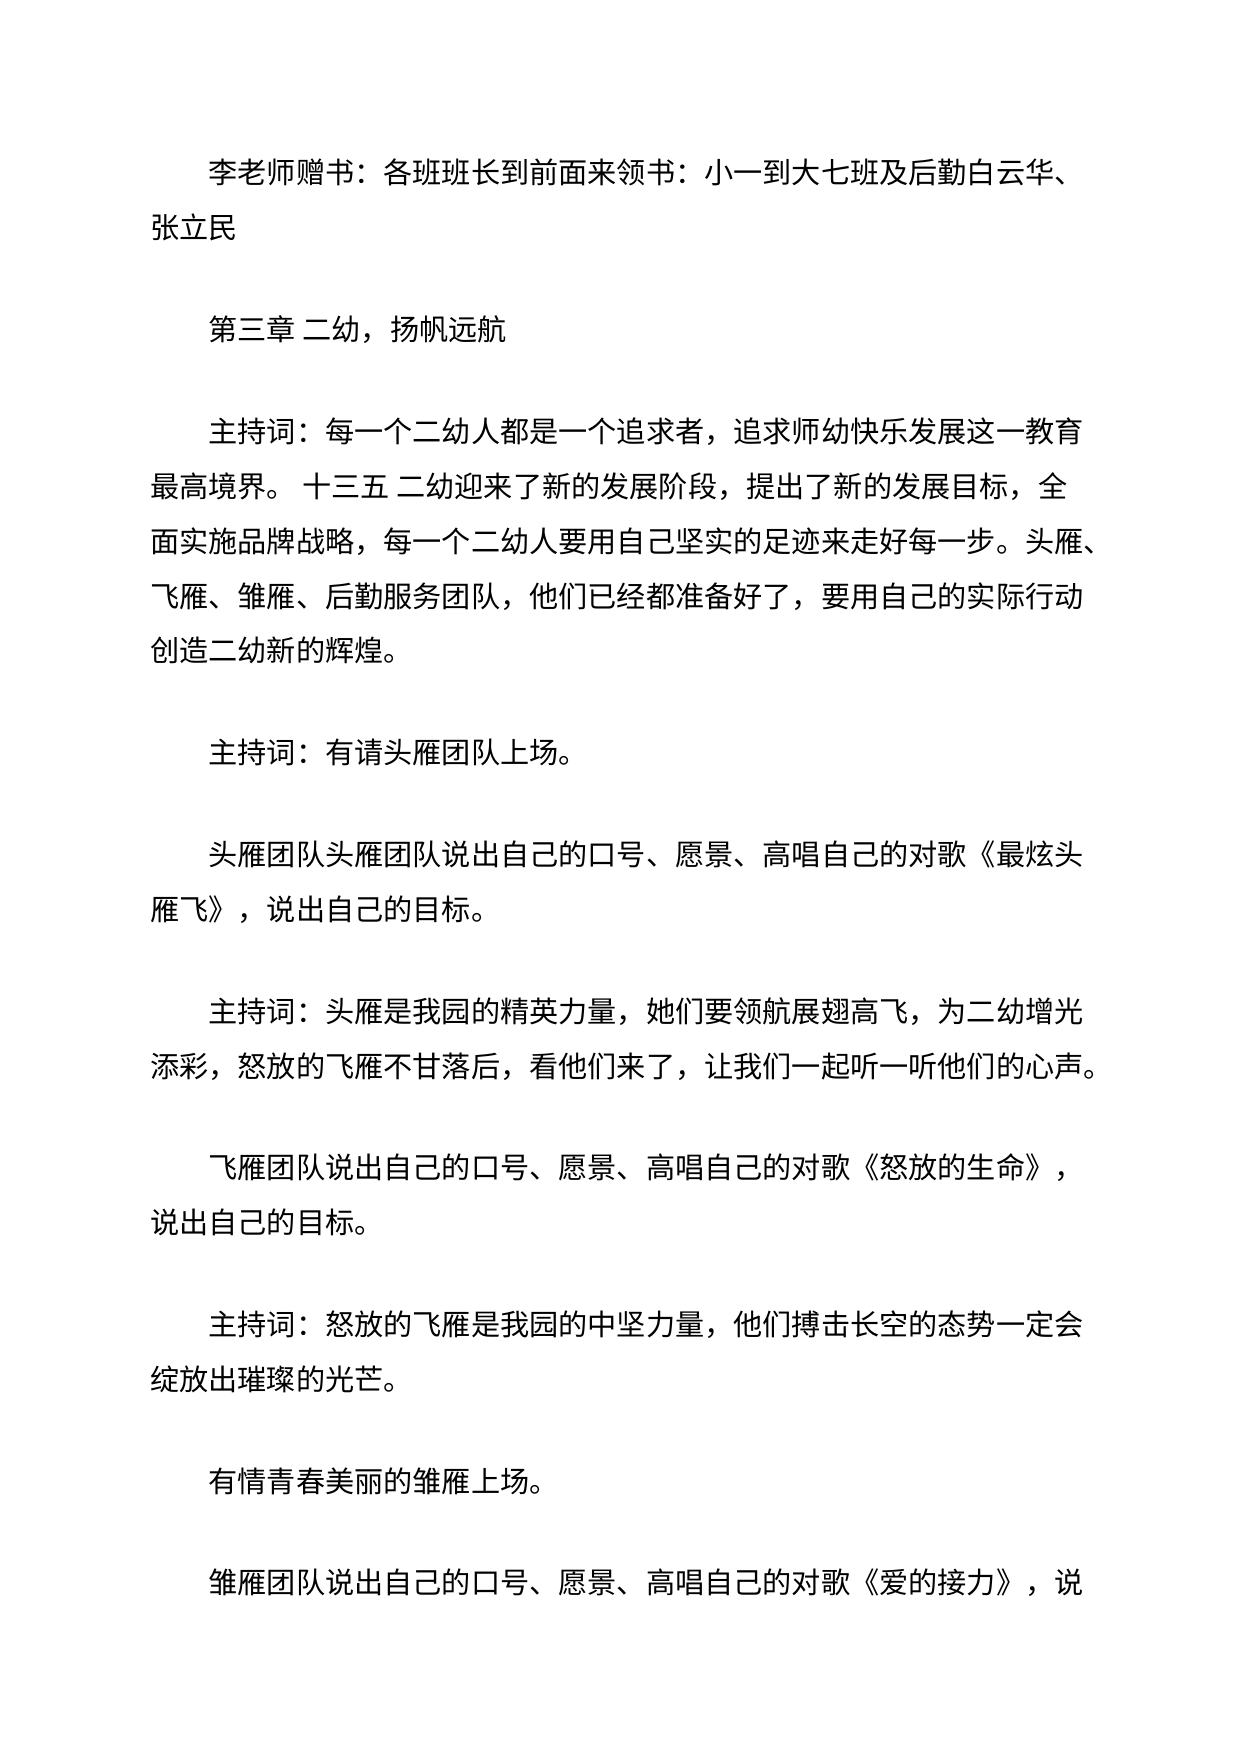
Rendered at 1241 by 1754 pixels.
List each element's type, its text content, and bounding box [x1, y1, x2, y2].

text 主持词：有请头雁团队上场。 [150, 730, 1090, 772]
text 主持词：头雁是我园的精英力量，她们要领航展翅高飞，为二幼增光添彩，怒放的飞雁不甘落后，看他们来了，让我们一起听一听他们的心声。 [150, 988, 1090, 1085]
text 第三章 二幼，扬帆远航 [150, 307, 1090, 349]
text 主持词：每一个二幼人都是一个追求者，追求师幼快乐发展这一教育最高境界。 十三五 二幼迎来了新的发展阶段，提出了新的发展目标，全面实施品牌战略，每一个二幼人要用自己坚实的足迹来走好每一步。头雁、飞雁、雏雁、后勤服务团队，他们已经都准备好了，要用自己的实际行动创造二幼新的辉煌。 [150, 408, 1090, 670]
text 飞雁团队说出自己的口号、愿景、高唱自己的对歌《怒放的生命》，说出自己的目标。 [150, 1145, 1090, 1242]
text 主持词：怒放的飞雁是我园的中坚力量，他们搏击长空的态势一定会绽放出璀璨的光芒。 [150, 1302, 1090, 1399]
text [150, 1560, 1090, 1602]
text 李老师赠书：各班班长到前面来领书：小一到大七班及后勤白云华、张立民 [150, 150, 1090, 247]
text 头雁团队头雁团队说出自己的口号、愿景、高唱自己的对歌《最炫头雁飞》，说出自己的目标。 [150, 832, 1090, 929]
text 有情青春美丽的雏雁上场。 [150, 1458, 1090, 1501]
